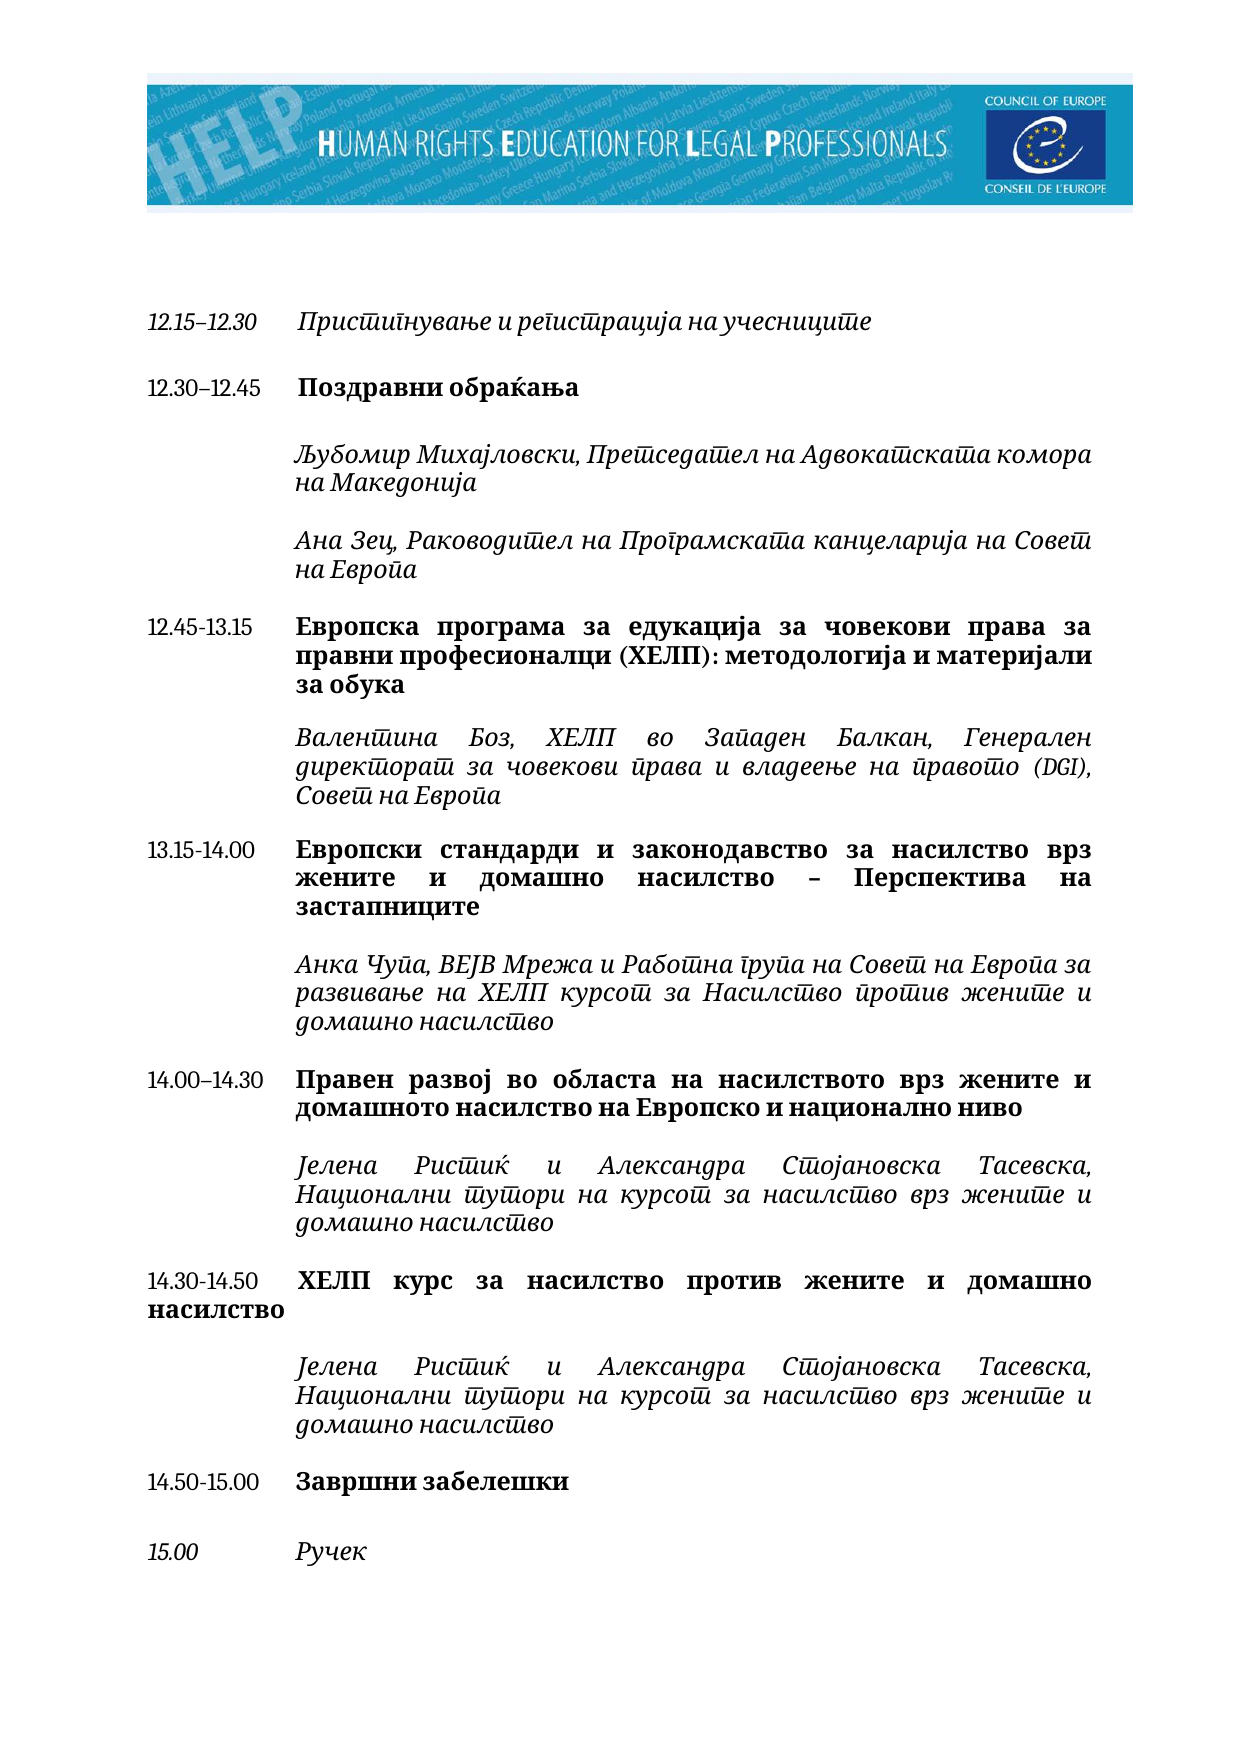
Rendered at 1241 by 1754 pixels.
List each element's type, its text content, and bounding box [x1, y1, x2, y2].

text Љубомир Михајловски, Претседател на Адвокатската комора на Македонија [294, 441, 1092, 498]
text Ана Зец, Раководител на Програмската канцеларија на Совет на Европа [294, 527, 1092, 584]
text 12.30–12.45 Поздравни обраќања [148, 374, 1092, 403]
text 13.15-14.00 Европски стандарди и законодавство за насилство врз жените и домашно насилство – Перспектива на застапниците [148, 836, 1092, 922]
text 14.30-14.50 ХЕЛП курс за насилство против жените и домашно насилство [148, 1267, 1092, 1324]
picture [147, 73, 1133, 213]
text Анка Чупа, ВЕЈВ Мрежа и Работна група на Совет на Европа за развивање на ХЕЛП курсот за Насилство против жените и домашно насилство [295, 951, 1092, 1037]
text 12.15–12.30 Пристигнување и регистрација на учесниците [148, 308, 1092, 337]
text Јелена Ристиќ и Александра Стојановска Тасевска, Национални тутори на курсот за насилство врз жените и домашно насилство [295, 1152, 1092, 1238]
text 14.50-15.00 Завршни забелешки [148, 1468, 1092, 1497]
text 15.00 Ручек [148, 1538, 1092, 1567]
text Јелена Ристиќ и Александра Стојановска Тасевска, Национални тутори на курсот за насилство врз жените и домашно насилство [295, 1353, 1092, 1439]
text 14.00–14.30 Правен развој во областа на насилството врз жените и домашното насилство на Европско и национално ниво [148, 1066, 1092, 1123]
text 12.45-13.15 Европска програма за едукација за човекови права за правни професионалци (ХЕЛП): методологија и материјали за обука [148, 613, 1092, 699]
text Валентина Боз, ХЕЛП во Западен Балкан, Генерален директорат за човекови права и владеење на правото (DGI), Совет на Европа [148, 724, 1092, 811]
